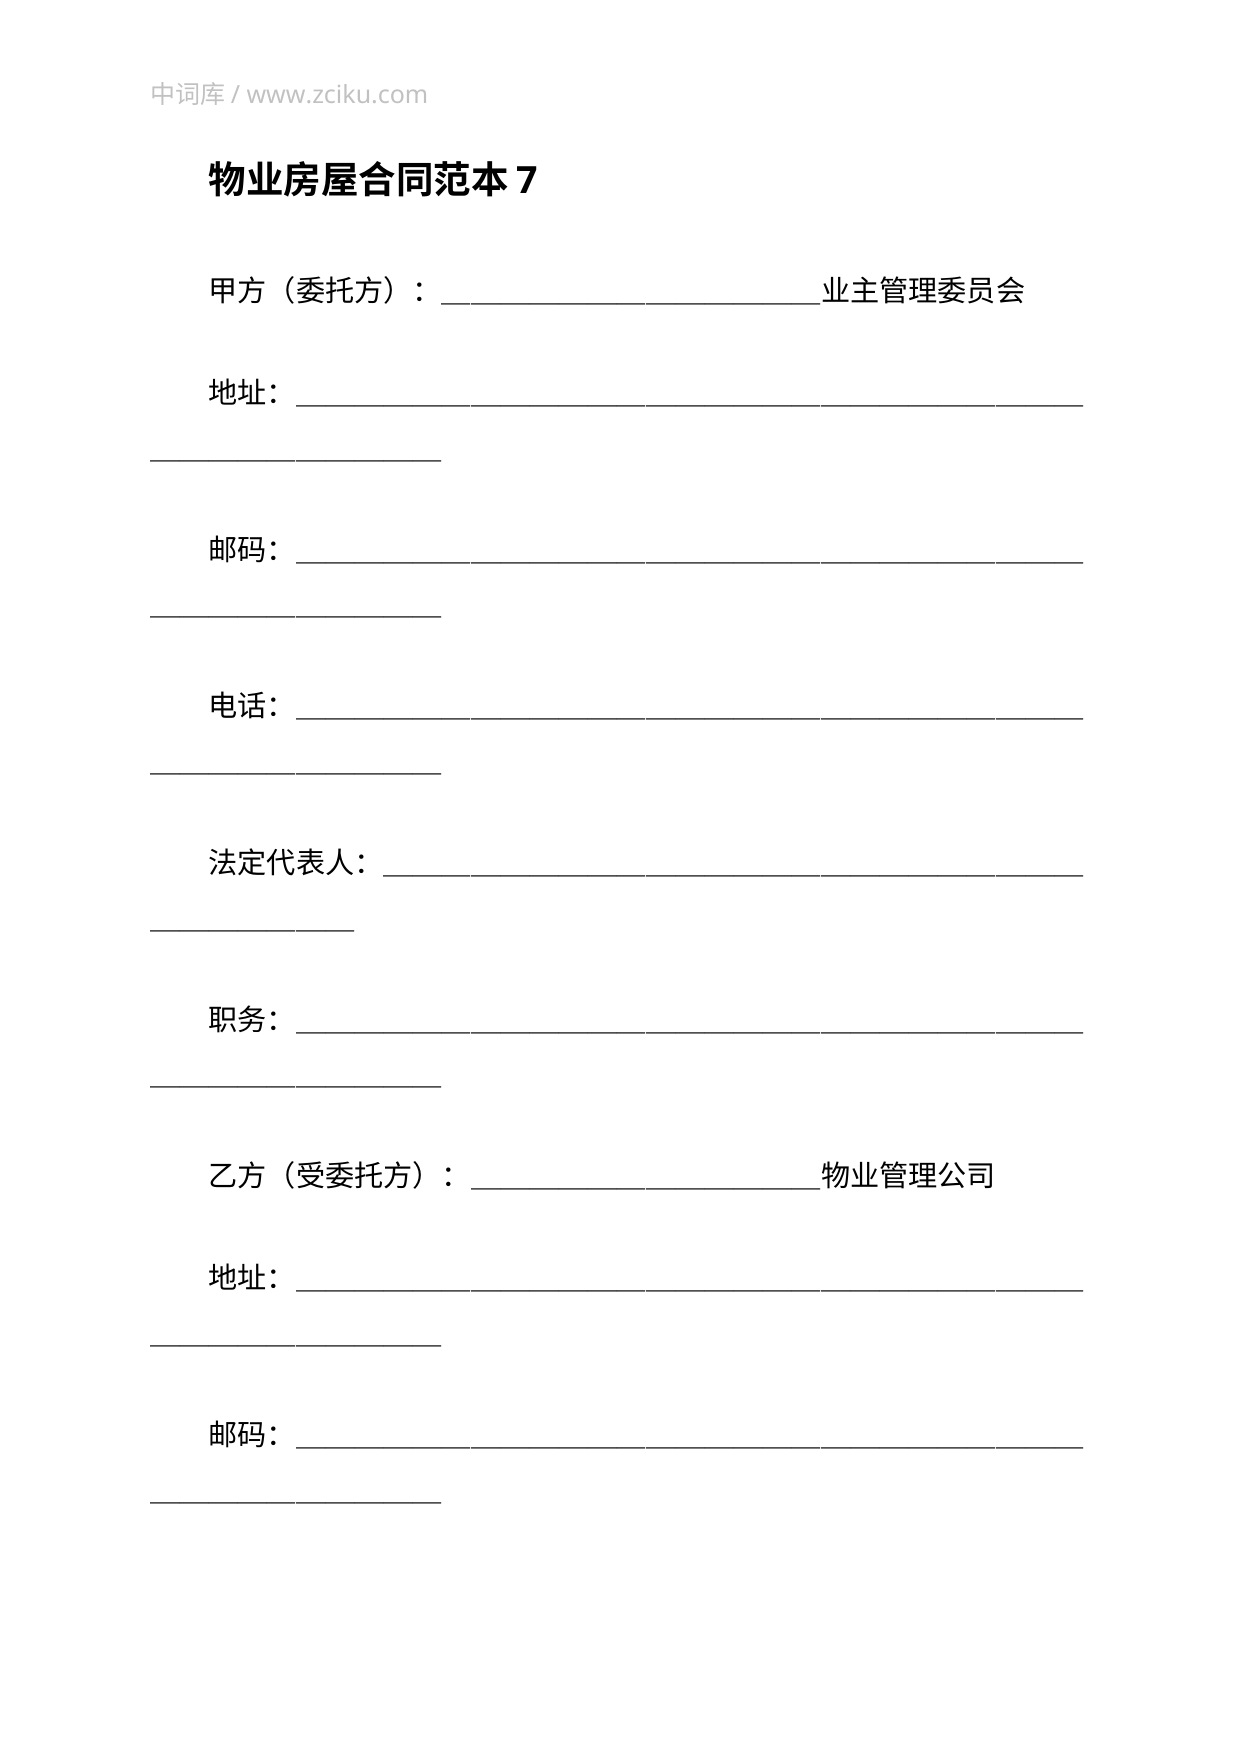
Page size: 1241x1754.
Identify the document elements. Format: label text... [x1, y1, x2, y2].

text 物业房屋合同范本7 [150, 150, 1090, 204]
text 职务：＿＿＿＿＿＿＿＿＿＿＿＿＿＿＿＿＿＿＿＿＿＿＿＿＿＿＿＿＿＿＿＿＿＿＿＿＿ [150, 996, 1090, 1093]
text 地址：＿＿＿＿＿＿＿＿＿＿＿＿＿＿＿＿＿＿＿＿＿＿＿＿＿＿＿＿＿＿＿＿＿＿＿＿＿ [150, 369, 1090, 467]
text 电话：＿＿＿＿＿＿＿＿＿＿＿＿＿＿＿＿＿＿＿＿＿＿＿＿＿＿＿＿＿＿＿＿＿＿＿＿＿ [150, 683, 1090, 780]
text 邮码：＿＿＿＿＿＿＿＿＿＿＿＿＿＿＿＿＿＿＿＿＿＿＿＿＿＿＿＿＿＿＿＿＿＿＿＿＿ [150, 526, 1090, 623]
text 乙方（受委托方）：＿＿＿＿＿＿＿＿＿＿＿＿物业管理公司 [150, 1153, 1090, 1195]
text 甲方（委托方）：＿＿＿＿＿＿＿＿＿＿＿＿＿业主管理委员会 [150, 268, 1090, 310]
text 地址：＿＿＿＿＿＿＿＿＿＿＿＿＿＿＿＿＿＿＿＿＿＿＿＿＿＿＿＿＿＿＿＿＿＿＿＿＿ [150, 1254, 1090, 1352]
text 法定代表人：＿＿＿＿＿＿＿＿＿＿＿＿＿＿＿＿＿＿＿＿＿＿＿＿＿＿＿＿＿＿＿ [150, 839, 1090, 937]
text 邮码：＿＿＿＿＿＿＿＿＿＿＿＿＿＿＿＿＿＿＿＿＿＿＿＿＿＿＿＿＿＿＿＿＿＿＿＿＿ [150, 1411, 1090, 1508]
